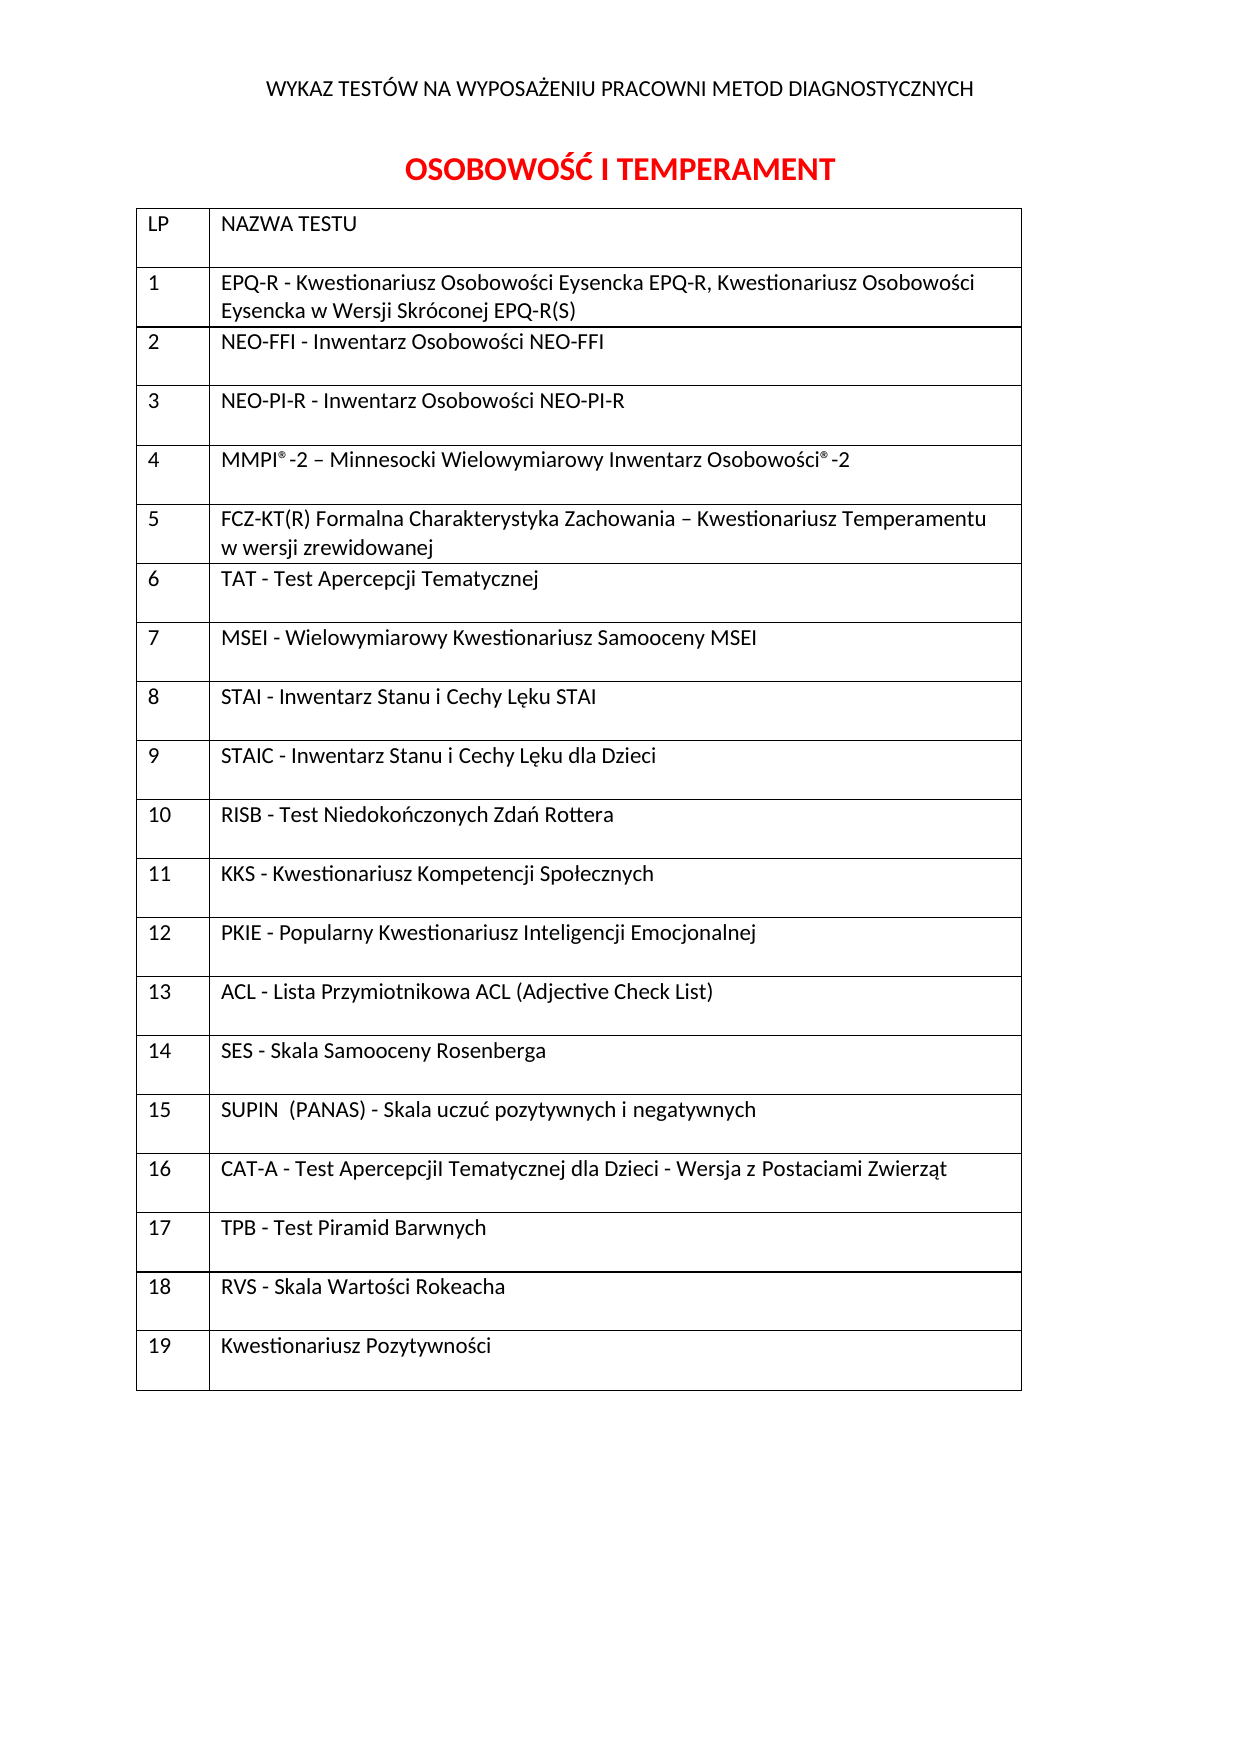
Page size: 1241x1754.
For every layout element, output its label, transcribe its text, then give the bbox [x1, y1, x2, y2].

table_cell 3 [137, 386, 209, 444]
table_cell PKIE - Popularny Kwestionariusz Inteligencji Emocjonalnej [210, 918, 1021, 976]
table_cell 13 [137, 977, 209, 1035]
table_cell STAI - Inwentarz Stanu i Cechy Lęku STAI [210, 682, 1021, 740]
table_cell ACL - Lista Przymiotnikowa ACL (Adjective Check List) [210, 977, 1021, 1035]
table_cell NEO-PI-R - Inwentarz Osobowości NEO-PI-R [210, 386, 1021, 444]
table_cell 11 [137, 859, 209, 917]
table_cell RVS - Skala Wartości Rokeacha [210, 1273, 1021, 1330]
table_cell TPB - Test Piramid Barwnych [210, 1213, 1021, 1271]
table_cell 19 [137, 1331, 209, 1389]
table_cell 18 [137, 1273, 209, 1330]
table_cell 5 [137, 505, 209, 563]
table_cell 15 [137, 1095, 209, 1153]
table_cell 2 [137, 328, 209, 385]
table_cell MSEI - Wielowymiarowy Kwestionariusz Samooceny MSEI [210, 623, 1021, 681]
table_header NAZWA TESTU [210, 209, 1021, 267]
table_cell MMPI®-2 – Minnesocki Wielowymiarowy Inwentarz Osobowości®-2 [210, 446, 1021, 503]
table_cell SES - Skala Samooceny Rosenberga [210, 1036, 1021, 1094]
table_cell Kwestionariusz Pozytywności [210, 1331, 1021, 1389]
table_cell 7 [137, 623, 209, 681]
table_cell 9 [137, 741, 209, 799]
table_cell CAT-A - Test ApercepcjiI Tematycznej dla Dzieci - Wersja z Postaciami Zwierząt [210, 1154, 1021, 1212]
table_cell 16 [137, 1154, 209, 1212]
table_cell FCZ-KT(R) Formalna Charakterystyka Zachowania – Kwestionariusz Temperamentu w wersji zrewidowanej [210, 505, 1021, 563]
table_header LP [137, 209, 209, 267]
table_cell 4 [137, 446, 209, 503]
table_cell TAT - Test Apercepcji Tematycznej [210, 564, 1021, 622]
text OSOBOWOŚĆ I TEMPERAMENT [148, 148, 1093, 188]
table_cell 17 [137, 1213, 209, 1271]
table_cell NEO-FFI - Inwentarz Osobowości NEO-FFI [210, 328, 1021, 385]
table_cell KKS - Kwestionariusz Kompetencji Społecznych [210, 859, 1021, 917]
table_cell 14 [137, 1036, 209, 1094]
table_cell 1 [137, 268, 209, 326]
table_cell 8 [137, 682, 209, 740]
table_cell 6 [137, 564, 209, 622]
table_cell 12 [137, 918, 209, 976]
table_cell STAIC - Inwentarz Stanu i Cechy Lęku dla Dzieci [210, 741, 1021, 799]
table_cell 10 [137, 800, 209, 858]
table_cell RISB - Test Niedokończonych Zdań Rottera [210, 800, 1021, 858]
table_cell SUPIN (PANAS) - Skala uczuć pozytywnych i negatywnych [210, 1095, 1021, 1153]
table_cell EPQ-R - Kwestionariusz Osobowości Eysencka EPQ-R, Kwestionariusz Osobowości Eysencka w Wersji Skróconej EPQ-R(S) [210, 268, 1021, 326]
